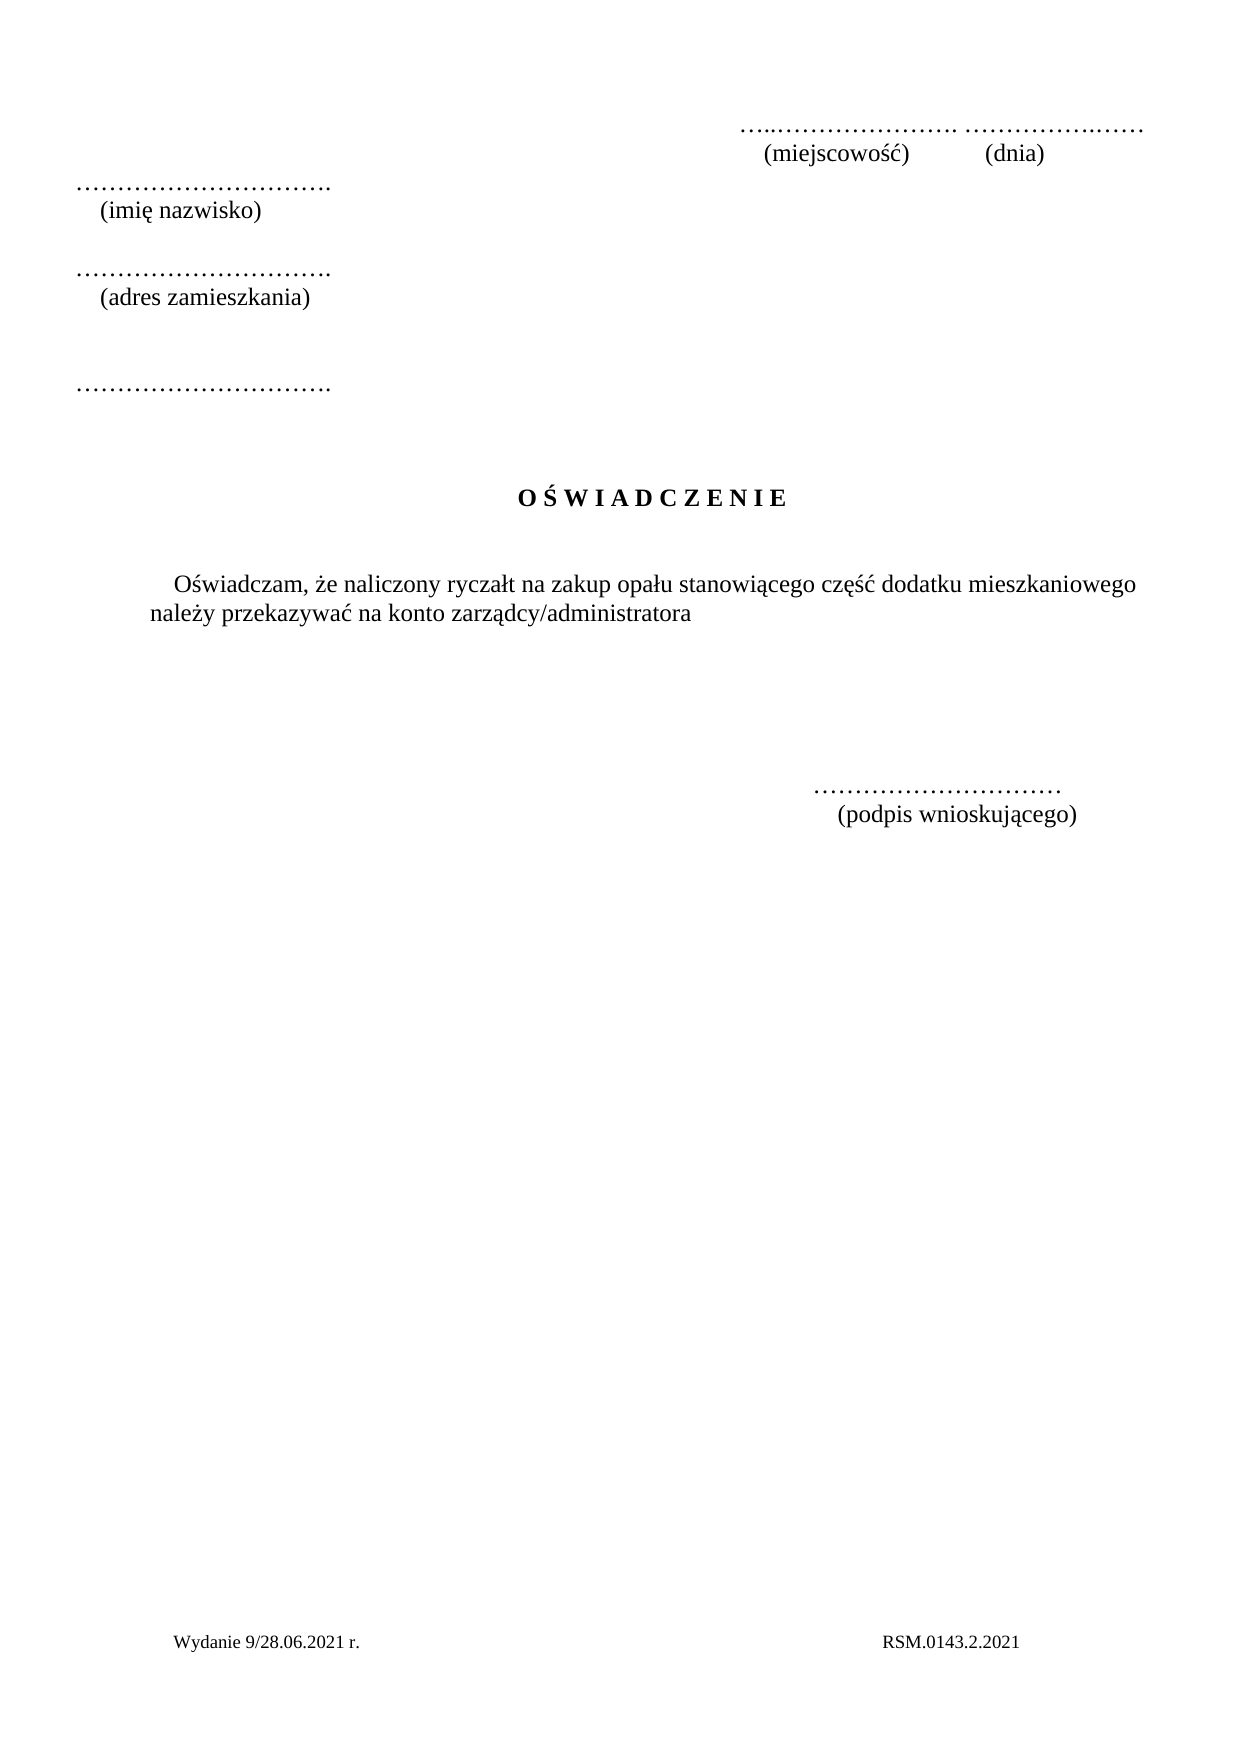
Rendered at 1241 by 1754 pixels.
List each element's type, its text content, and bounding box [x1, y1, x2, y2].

text (imię nazwisko) [75, 195, 1165, 224]
text …………………………. [75, 368, 1165, 397]
text należy przekazywać na konto zarządcy/administratora [75, 598, 1165, 627]
text Oświadczam, że naliczony ryczałt na zakup opału stanowiącego część dodatku mieszkaniowego [75, 569, 1165, 598]
text O Ś W I A D C Z E N I E [75, 483, 1165, 512]
text …..…………………. …………….…… [75, 109, 1165, 138]
text (miejscowość) (dnia) [75, 138, 1165, 167]
text (adres zamieszkania) [75, 282, 1165, 310]
text (podpis wnioskującego) [75, 799, 1165, 828]
text …………………………. [75, 167, 1165, 195]
text ………………………… [75, 770, 1165, 799]
text …………………………. [75, 253, 1165, 282]
